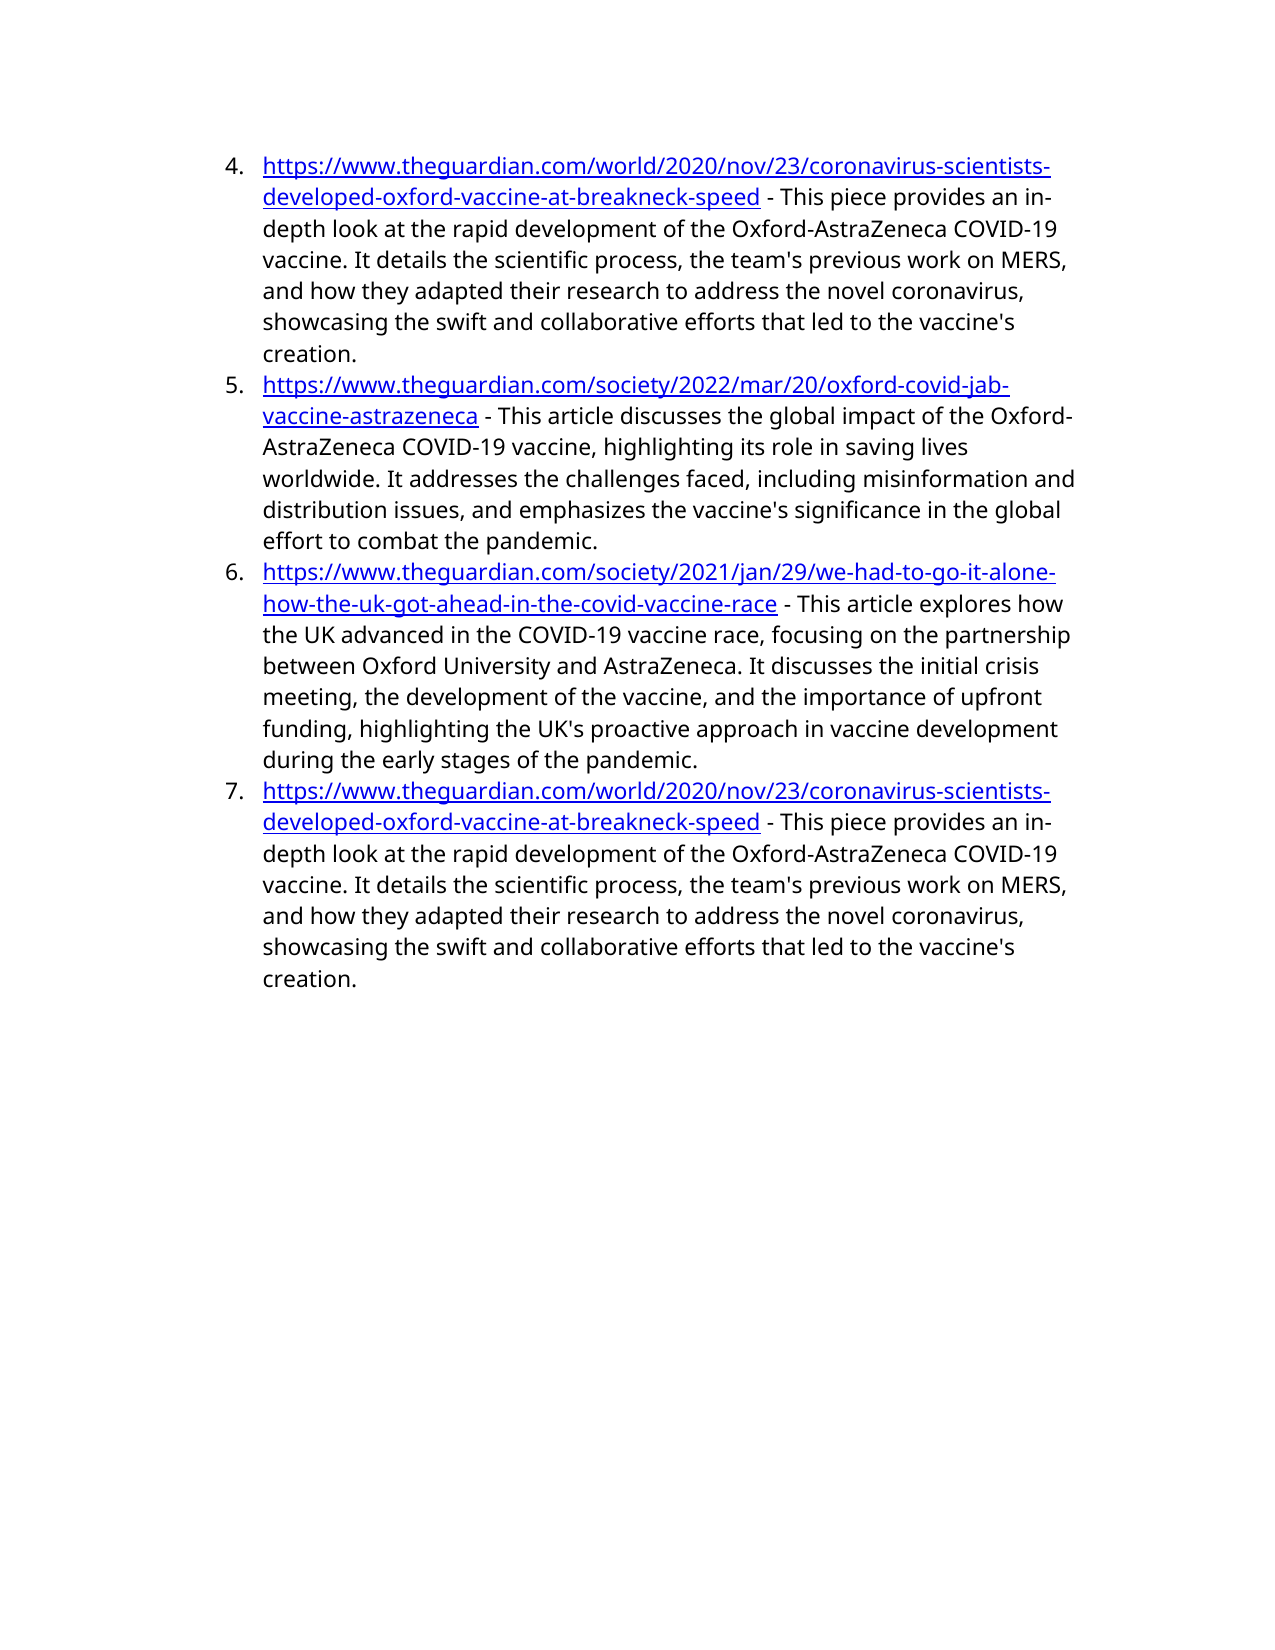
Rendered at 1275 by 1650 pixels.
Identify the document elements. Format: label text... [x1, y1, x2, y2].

list https://www.theguardian.com/world/2020/nov/23/coronavirus-scientists-developed-oxford-vaccine-at-breakneck-speed - This piece provides an in-depth look at the rapid development of the Oxford-AstraZeneca COVID-19 vaccine. It details the scientific process, the team's previous work on MERS, and how they adapted their research to address the novel coronavirus, showcasing the swift and collaborative efforts that led to the vaccine's creation. [225, 150, 1087, 369]
list https://www.theguardian.com/society/2021/jan/29/we-had-to-go-it-alone-how-the-uk-got-ahead-in-the-covid-vaccine-race - This article explores how the UK advanced in the COVID-19 vaccine race, focusing on the partnership between Oxford University and AstraZeneca. It discusses the initial crisis meeting, the development of the vaccine, and the importance of upfront funding, highlighting the UK's proactive approach in vaccine development during the early stages of the pandemic. [225, 556, 1087, 775]
list https://www.theguardian.com/world/2020/nov/23/coronavirus-scientists-developed-oxford-vaccine-at-breakneck-speed - This piece provides an in-depth look at the rapid development of the Oxford-AstraZeneca COVID-19 vaccine. It details the scientific process, the team's previous work on MERS, and how they adapted their research to address the novel coronavirus, showcasing the swift and collaborative efforts that led to the vaccine's creation. [225, 775, 1087, 994]
list https://www.theguardian.com/society/2022/mar/20/oxford-covid-jab-vaccine-astrazeneca - This article discusses the global impact of the Oxford-AstraZeneca COVID-19 vaccine, highlighting its role in saving lives worldwide. It addresses the challenges faced, including misinformation and distribution issues, and emphasizes the vaccine's significance in the global effort to combat the pandemic. [225, 369, 1087, 556]
